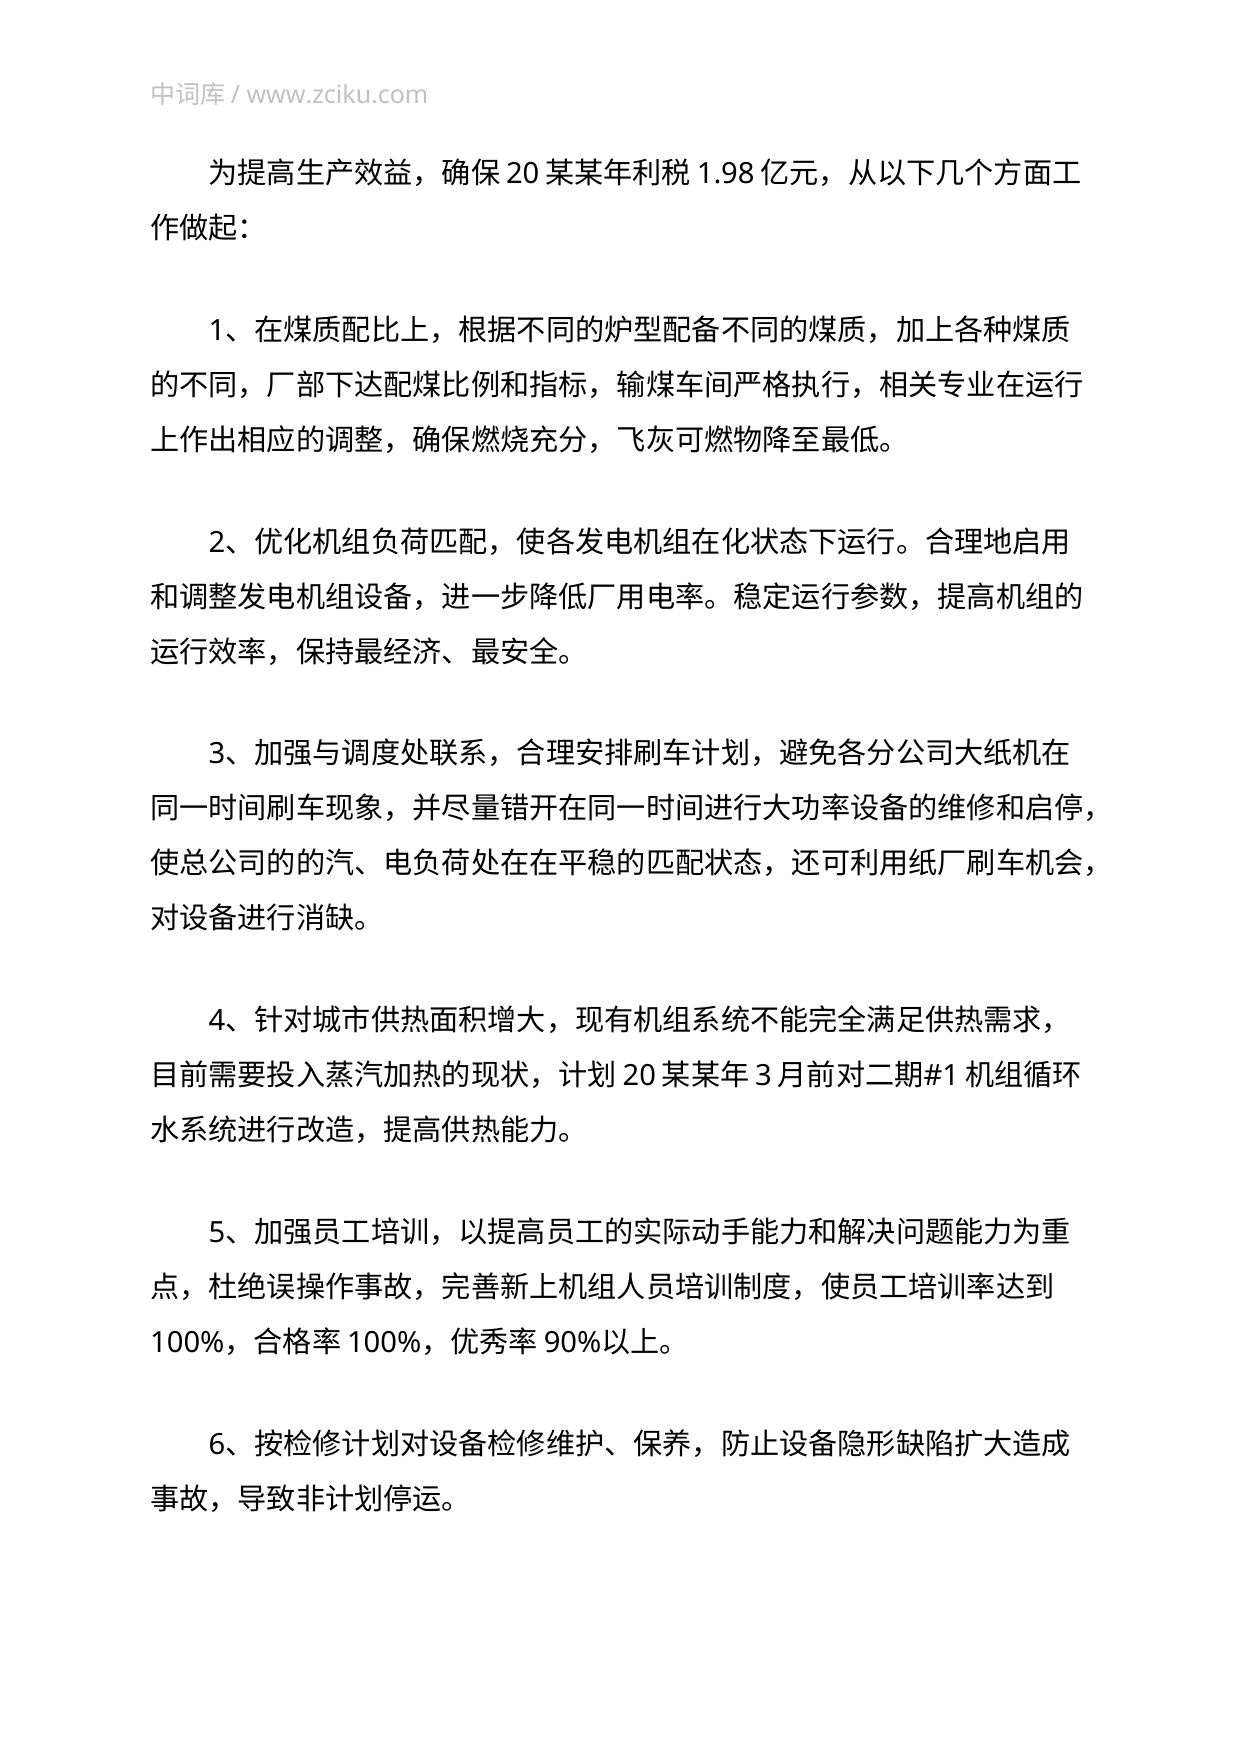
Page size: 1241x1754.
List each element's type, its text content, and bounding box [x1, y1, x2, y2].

text 2、优化机组负荷匹配，使各发电机组在化状态下运行。合理地启用和调整发电机组设备，进一步降低厂用电率。稳定运行参数，提高机组的运行效率，保持最经济、最安全。 [150, 518, 1090, 671]
text 为提高生产效益，确保20某某年利税1.98亿元，从以下几个方面工作做起： [150, 150, 1090, 247]
text 6、按检修计划对设备检修维护、保养，防止设备隐形缺陷扩大造成事故，导致非计划停运。 [150, 1420, 1090, 1518]
text 4、针对城市供热面积增大，现有机组系统不能完全满足供热需求，目前需要投入蒸汽加热的现状，计划20某某年3月前对二期#1机组循环水系统进行改造，提高供热能力。 [150, 997, 1090, 1149]
text 1、在煤质配比上，根据不同的炉型配备不同的煤质，加上各种煤质的不同，厂部下达配煤比例和指标，输煤车间严格执行，相关专业在运行上作出相应的调整，确保燃烧充分，飞灰可燃物降至最低。 [150, 307, 1090, 459]
text 3、加强与调度处联系，合理安排刷车计划，避免各分公司大纸机在同一时间刷车现象，并尽量错开在同一时间进行大功率设备的维修和启停，使总公司的的汽、电负荷处在在平稳的匹配状态，还可利用纸厂刷车机会，对设备进行消缺。 [150, 730, 1090, 937]
text 5、加强员工培训，以提高员工的实际动手能力和解决问题能力为重点，杜绝误操作事故，完善新上机组人员培训制度，使员工培训率达到100%，合格率100%，优秀率90%以上。 [150, 1208, 1090, 1361]
